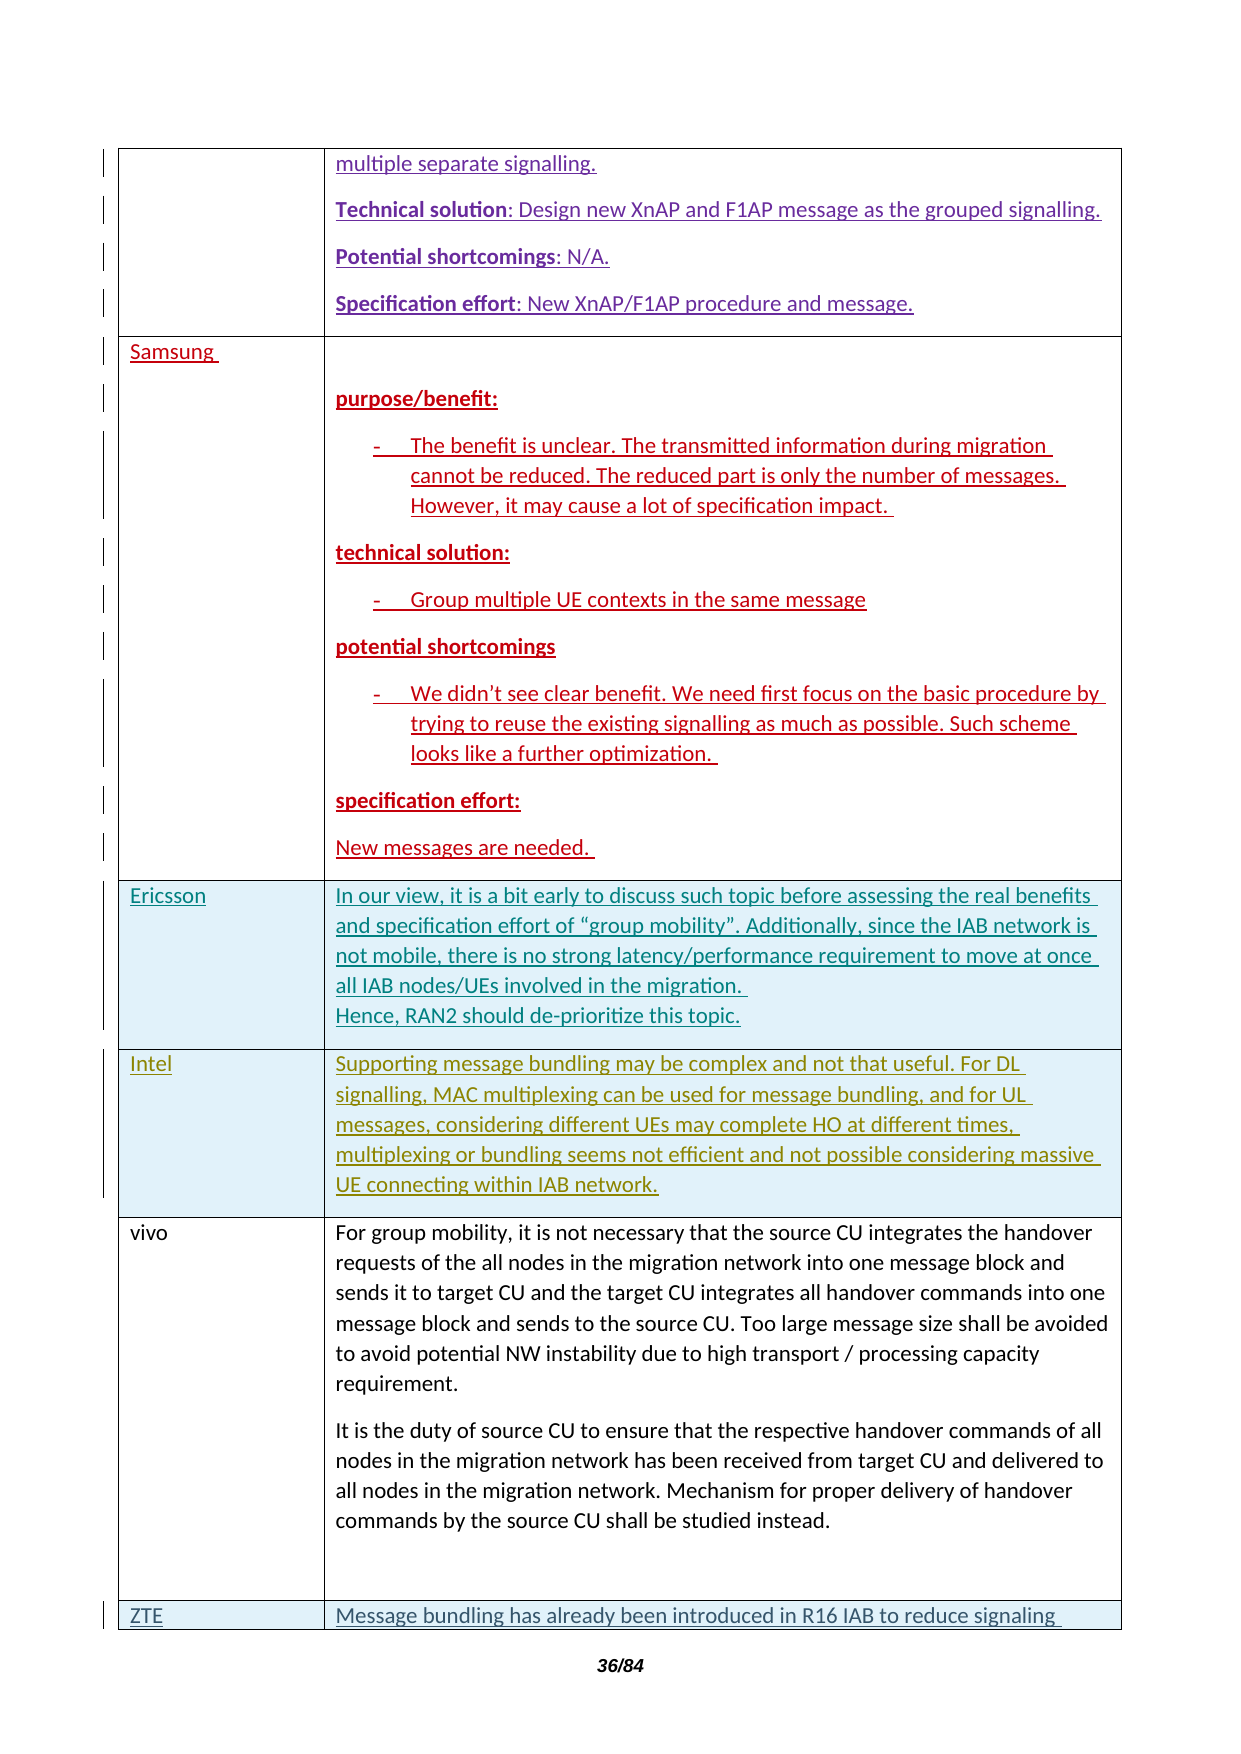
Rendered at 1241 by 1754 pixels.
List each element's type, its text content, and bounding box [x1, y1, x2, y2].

table_cell [325, 149, 1121, 336]
table_cell [119, 149, 324, 336]
table_cell For group mobility, it is not necessary that the source CU integrates the handover requests of the all nodes in the migration network into one message block and sends it to target CU and the target CU integrates all handover commands into one message block and sends to the source CU. Too large message size shall be avoided to avoid potential NW instability due to high transport / processing capacity requirement. It is the duty of source CU to ensure that the respective handover commands of all nodes in the migration network has been received from target CU and delivered to all nodes in the migration network. Mechanism for proper delivery of handover commands by the source CU shall be studied instead. [325, 1218, 1121, 1600]
table_cell [325, 337, 1121, 880]
table_cell [119, 337, 324, 880]
table_cell vivo [119, 1218, 324, 1600]
